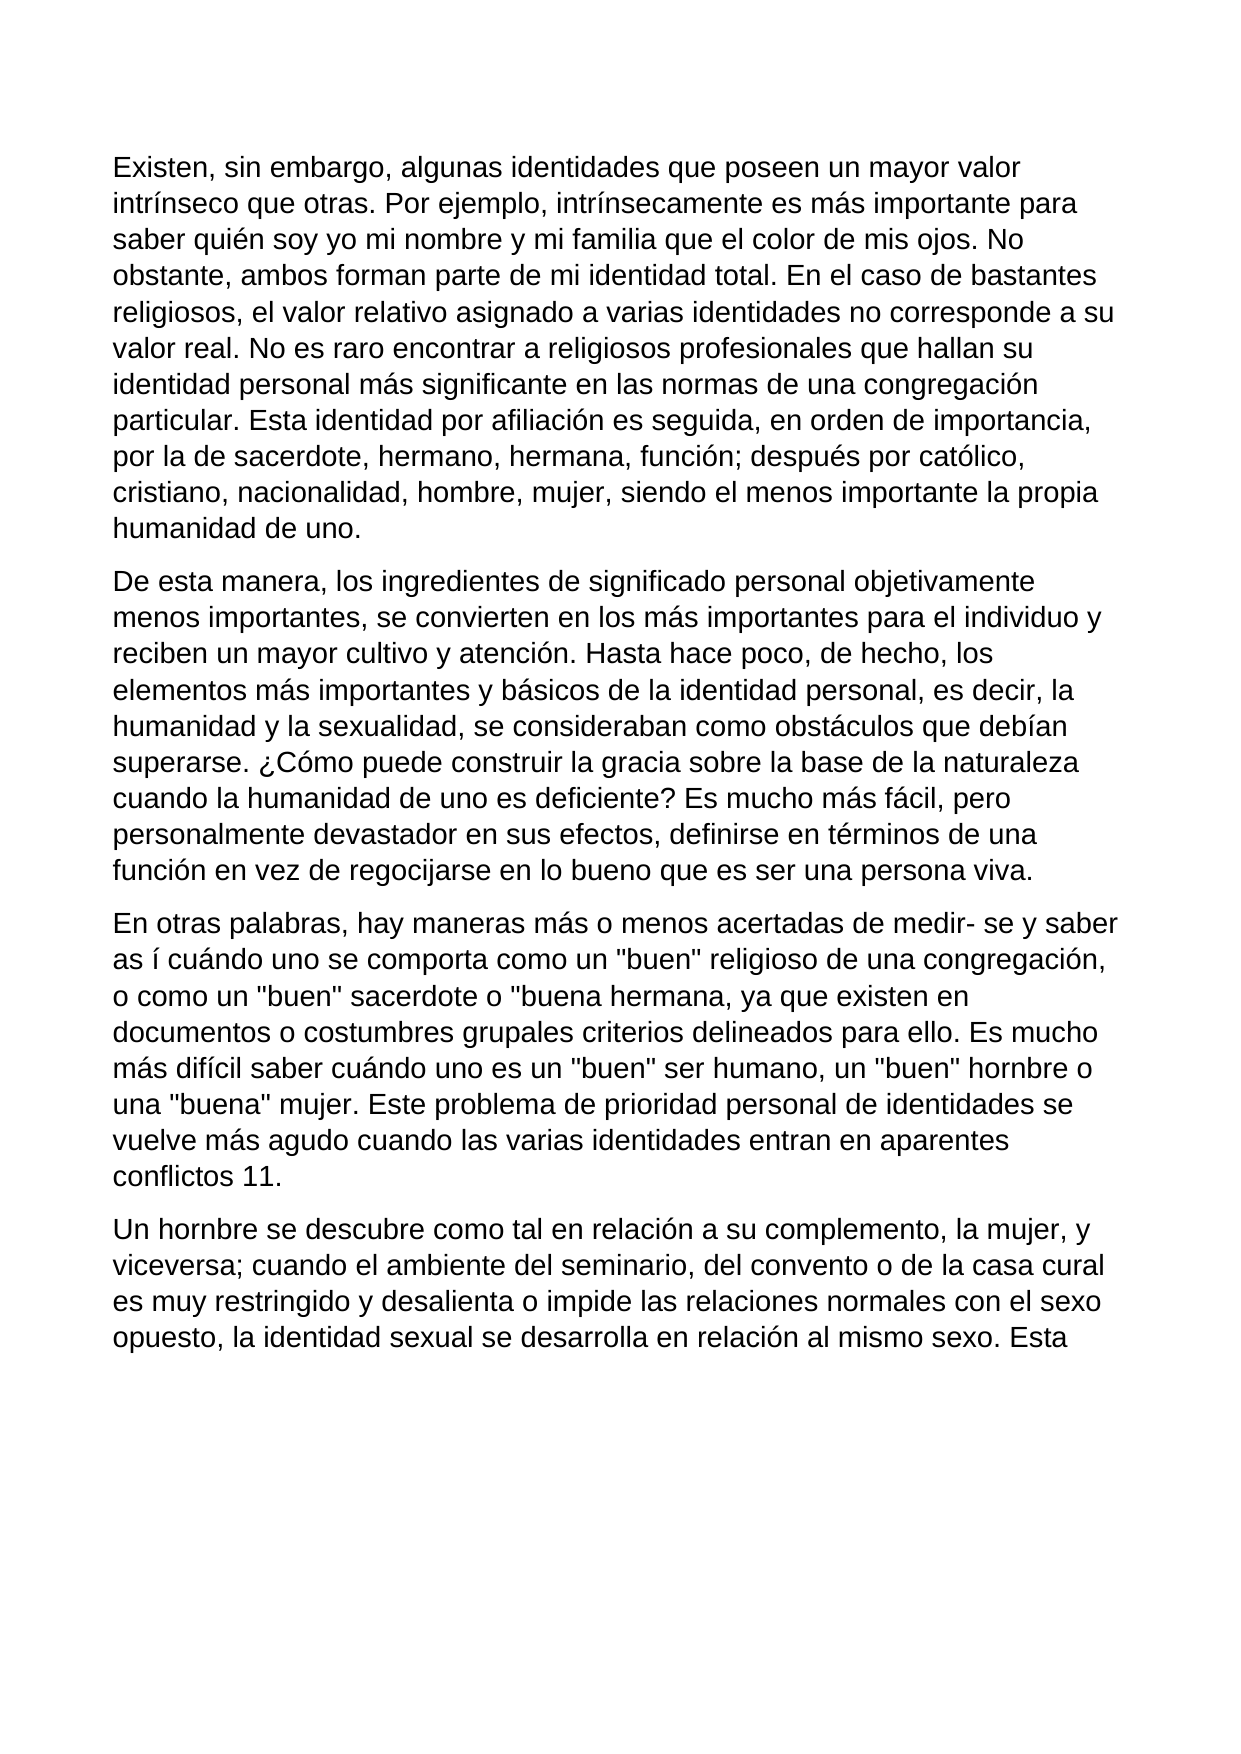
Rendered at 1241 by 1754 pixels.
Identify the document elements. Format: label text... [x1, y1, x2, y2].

text Existen, sin embargo, algunas identidades que poseen un mayor valor intrínseco que otras. Por ejemplo, intrínsecamente es más importante para saber quién soy yo mi nombre y mi familia que el color de mis ojos. No obstante, ambos forman parte de mi identidad total. En el caso de bastantes religiosos, el valor relativo asignado a varias identidades no corresponde a su valor real. No es raro encontrar a religiosos profesionales que hallan su identidad personal más significante en las normas de una congregación particular. Esta identidad por afiliación es seguida, en orden de importancia, por la de sacerdote, hermano, hermana, función; después por católico, cristiano, nacionalidad, hombre, mujer, siendo el menos importante la propia humanidad de uno. [112, 150, 1128, 545]
text De esta manera, los ingredientes de significado personal objetivamente menos importantes, se convierten en los más importantes para el individuo y reciben un mayor cultivo y atención. Hasta hace poco, de hecho, los elementos más importantes y básicos de la identidad personal, es decir, la humanidad y la sexualidad, se consideraban como obstáculos que debían superarse. ¿Cómo puede construir la gracia sobre la base de la naturaleza cuando la humanidad de uno es deficiente? Es mucho más fácil, pero personalmente devastador en sus efectos, definirse en términos de una función en vez de regocijarse en lo bueno que es ser una persona viva. [112, 564, 1128, 887]
text En otras palabras, hay maneras más o menos acertadas de medir- se y saber as í cuándo uno se comporta como un "buen" religioso de una congregación, o como un "buen" sacerdote o "buena hermana, ya que existen en documentos o costumbres grupales criterios delineados para ello. Es mucho más difícil saber cuándo uno es un "buen" ser humano, un "buen" hornbre o una "buena" mujer. Este problema de prioridad personal de identidades se vuelve más agudo cuando las varias identidades entran en aparentes conflictos 11. [112, 906, 1128, 1193]
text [112, 1212, 1128, 1354]
